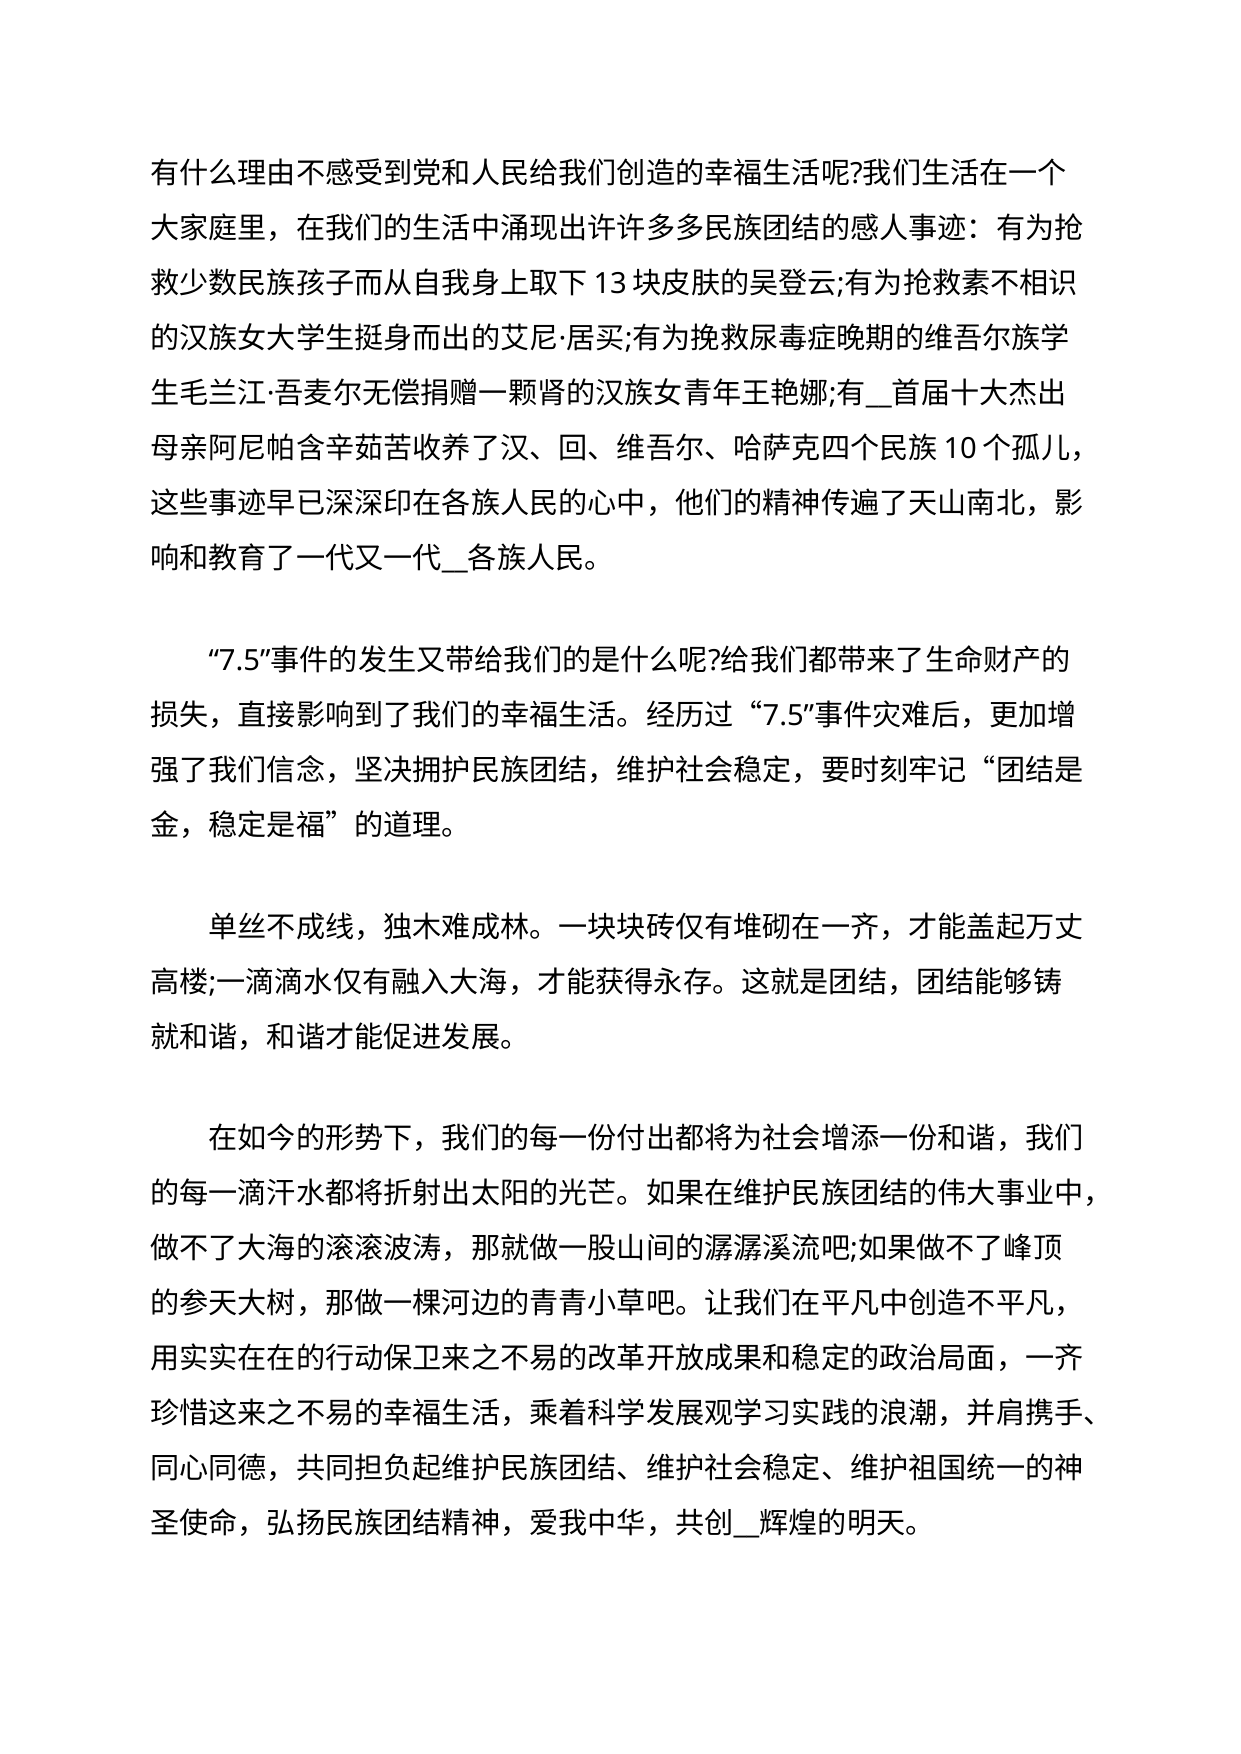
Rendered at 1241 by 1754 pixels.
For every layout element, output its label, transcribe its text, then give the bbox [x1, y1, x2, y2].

text 单丝不成线，独木难成林。一块块砖仅有堆砌在一齐，才能盖起万丈高楼;一滴滴水仅有融入大海，才能获得永存。这就是团结，团结能够铸就和谐，和谐才能促进发展。 [150, 903, 1090, 1056]
text 在如今的形势下，我们的每一份付出都将为社会增添一份和谐，我们的每一滴汗水都将折射出太阳的光芒。如果在维护民族团结的伟大事业中，做不了大海的滚滚波涛，那就做一股山间的潺潺溪流吧;如果做不了峰顶的参天大树，那做一棵河边的青青小草吧。让我们在平凡中创造不平凡，用实实在在的行动保卫来之不易的改革开放成果和稳定的政治局面，一齐珍惜这来之不易的幸福生活，乘着科学发展观学习实践的浪潮，并肩携手、同心同德，共同担负起维护民族团结、维护社会稳定、维护祖国统一的神圣使命，弘扬民族团结精神，爱我中华，共创__辉煌的明天。 [150, 1115, 1090, 1542]
text “7.5”事件的发生又带给我们的是什么呢?给我们都带来了生命财产的损失，直接影响到了我们的幸福生活。经历过“7.5”事件灾难后，更加增强了我们信念，坚决拥护民族团结，维护社会稳定，要时刻牢记“团结是金，稳定是福”的道理。 [150, 637, 1090, 844]
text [150, 150, 1090, 577]
